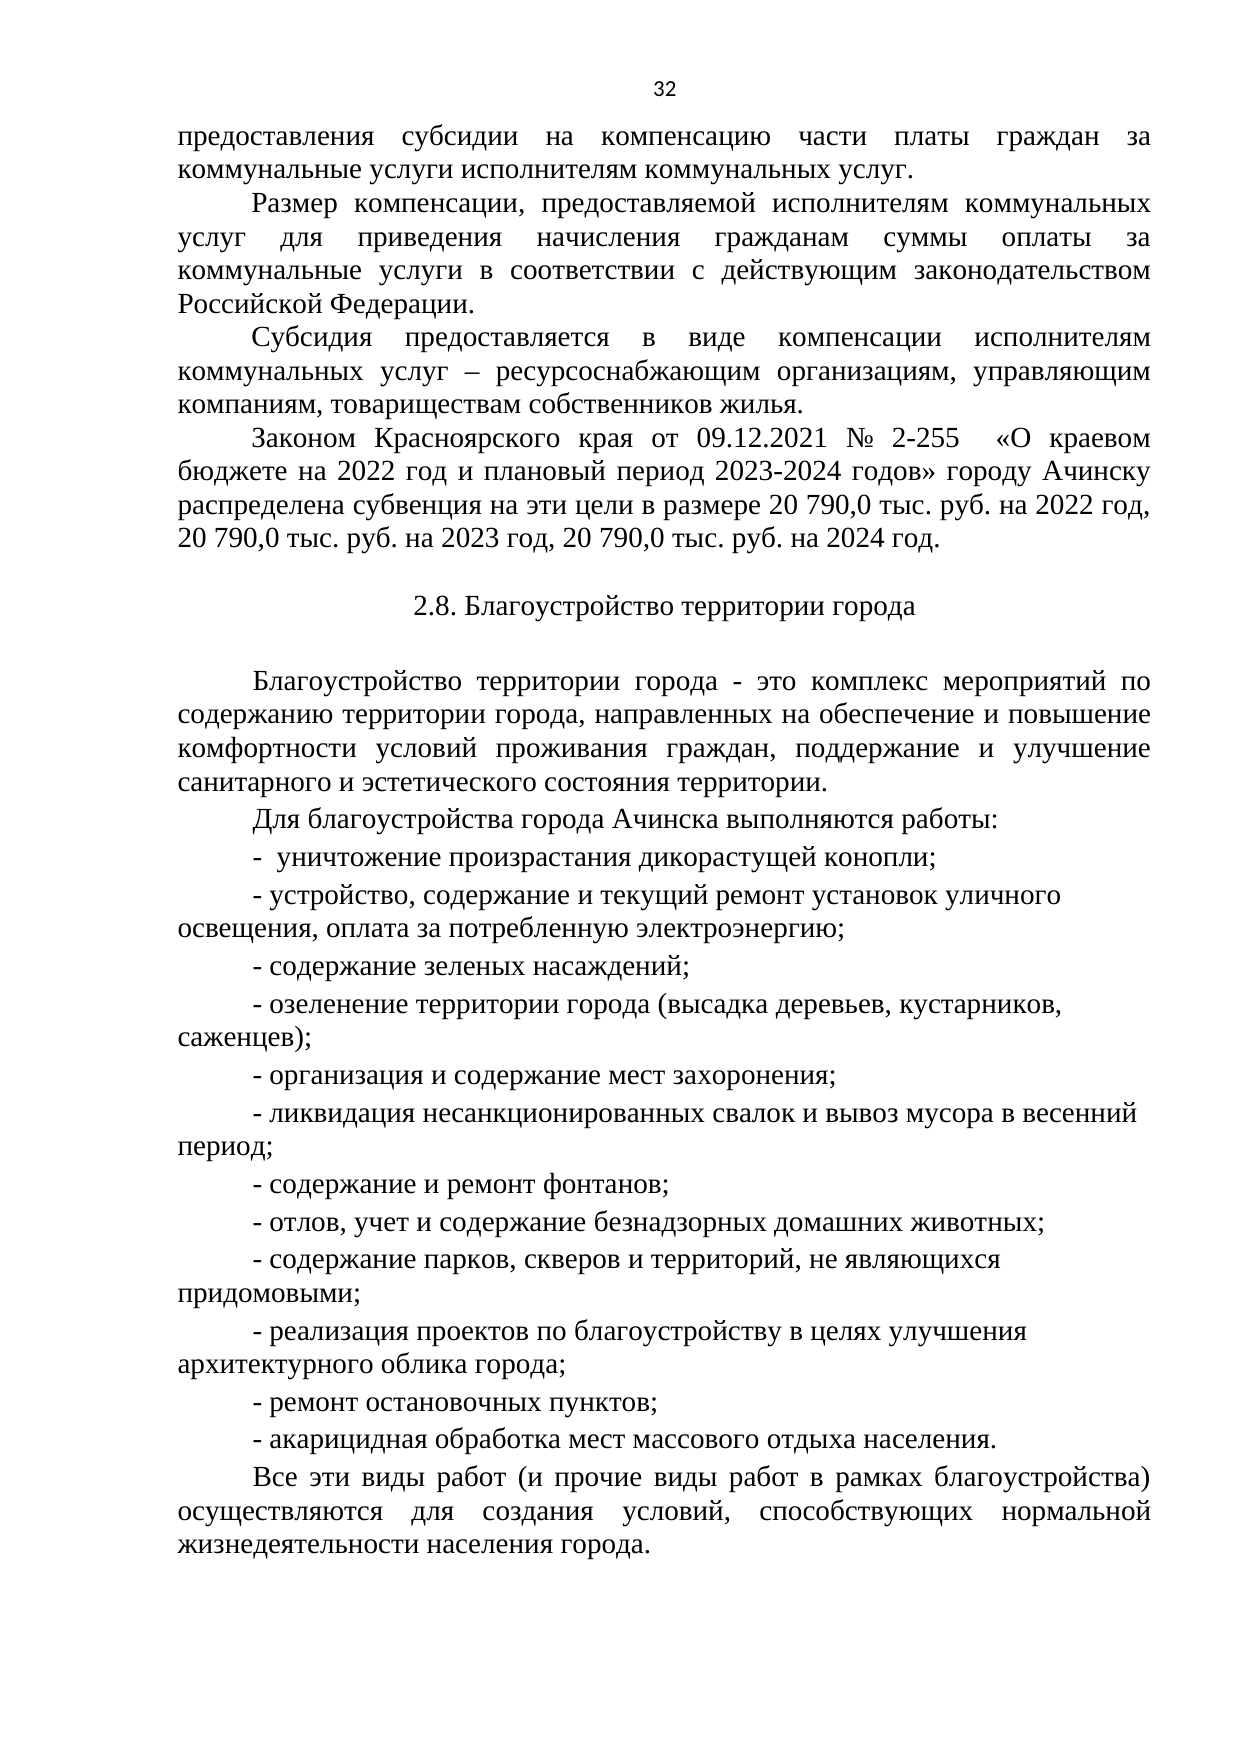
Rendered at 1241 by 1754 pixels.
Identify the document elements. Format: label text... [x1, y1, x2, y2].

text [177, 118, 1152, 185]
text - организация и содержание мест захоронения; [177, 1057, 1152, 1091]
text - реализация проектов по благоустройству в целях улучшения архитектурного облика города; [177, 1313, 1152, 1380]
text - уничтожение произрастания дикорастущей конопли; [177, 839, 1152, 873]
text - устройство, содержание и текущий ремонт установок уличного освещения, оплата за потребленную электроэнергию; [177, 877, 1152, 944]
text - содержание и ремонт фонтанов; [177, 1166, 1152, 1199]
text Размер компенсации, предоставляемой исполнителям коммунальных услуг для приведения начисления гражданам суммы оплаты за коммунальные услуги в соответствии с действующим законодательством Российской Федерации. [177, 185, 1152, 319]
text Субсидия предоставляется в виде компенсации исполнителям коммунальных услуг – ресурсоснабжающим организациям, управляющим компаниям, товариществам собственников жилья. [177, 319, 1152, 420]
text - ликвидация несанкционированных свалок и вывоз мусора в весенний период; [177, 1095, 1152, 1162]
text - содержание зеленых насаждений; [177, 948, 1152, 982]
text - ремонт остановочных пунктов; [177, 1384, 1152, 1417]
text - озеленение территории города (высадка деревьев, кустарников, саженцев); [177, 986, 1152, 1053]
text - акарицидная обработка мест массового отдыха населения. [177, 1422, 1152, 1455]
text Для благоустройства города Ачинска выполняются работы: [177, 801, 1152, 835]
text - содержание парков, скверов и территорий, не являющихся придомовыми; [177, 1241, 1152, 1308]
text Благоустройство территории города - это комплекс мероприятий по содержанию территории города, направленных на обеспечение и повышение комфортности условий проживания граждан, поддержание и улучшение санитарного и эстетического состояния территории. [177, 663, 1152, 797]
text Все эти виды работ (и прочие виды работ в рамках благоустройства) осуществляются для создания условий, способствующих нормальной жизнедеятельности населения города. [177, 1459, 1152, 1560]
text Законом Красноярского края от 09.12.2021 № 2-255 «О краевом бюджете на 2022 год и плановый период 2023-2024 годов» городу Ачинску распределена субвенция на эти цели в размере 20 790,0 тыс. руб. на 2022 год, 20 790,0 тыс. руб. на 2023 год, 20 790,0 тыс. руб. на 2024 год. [177, 420, 1152, 554]
text - отлов, учет и содержание безнадзорных домашних животных; [177, 1204, 1152, 1237]
text 2.8. Благоустройство территории города [177, 588, 1152, 621]
